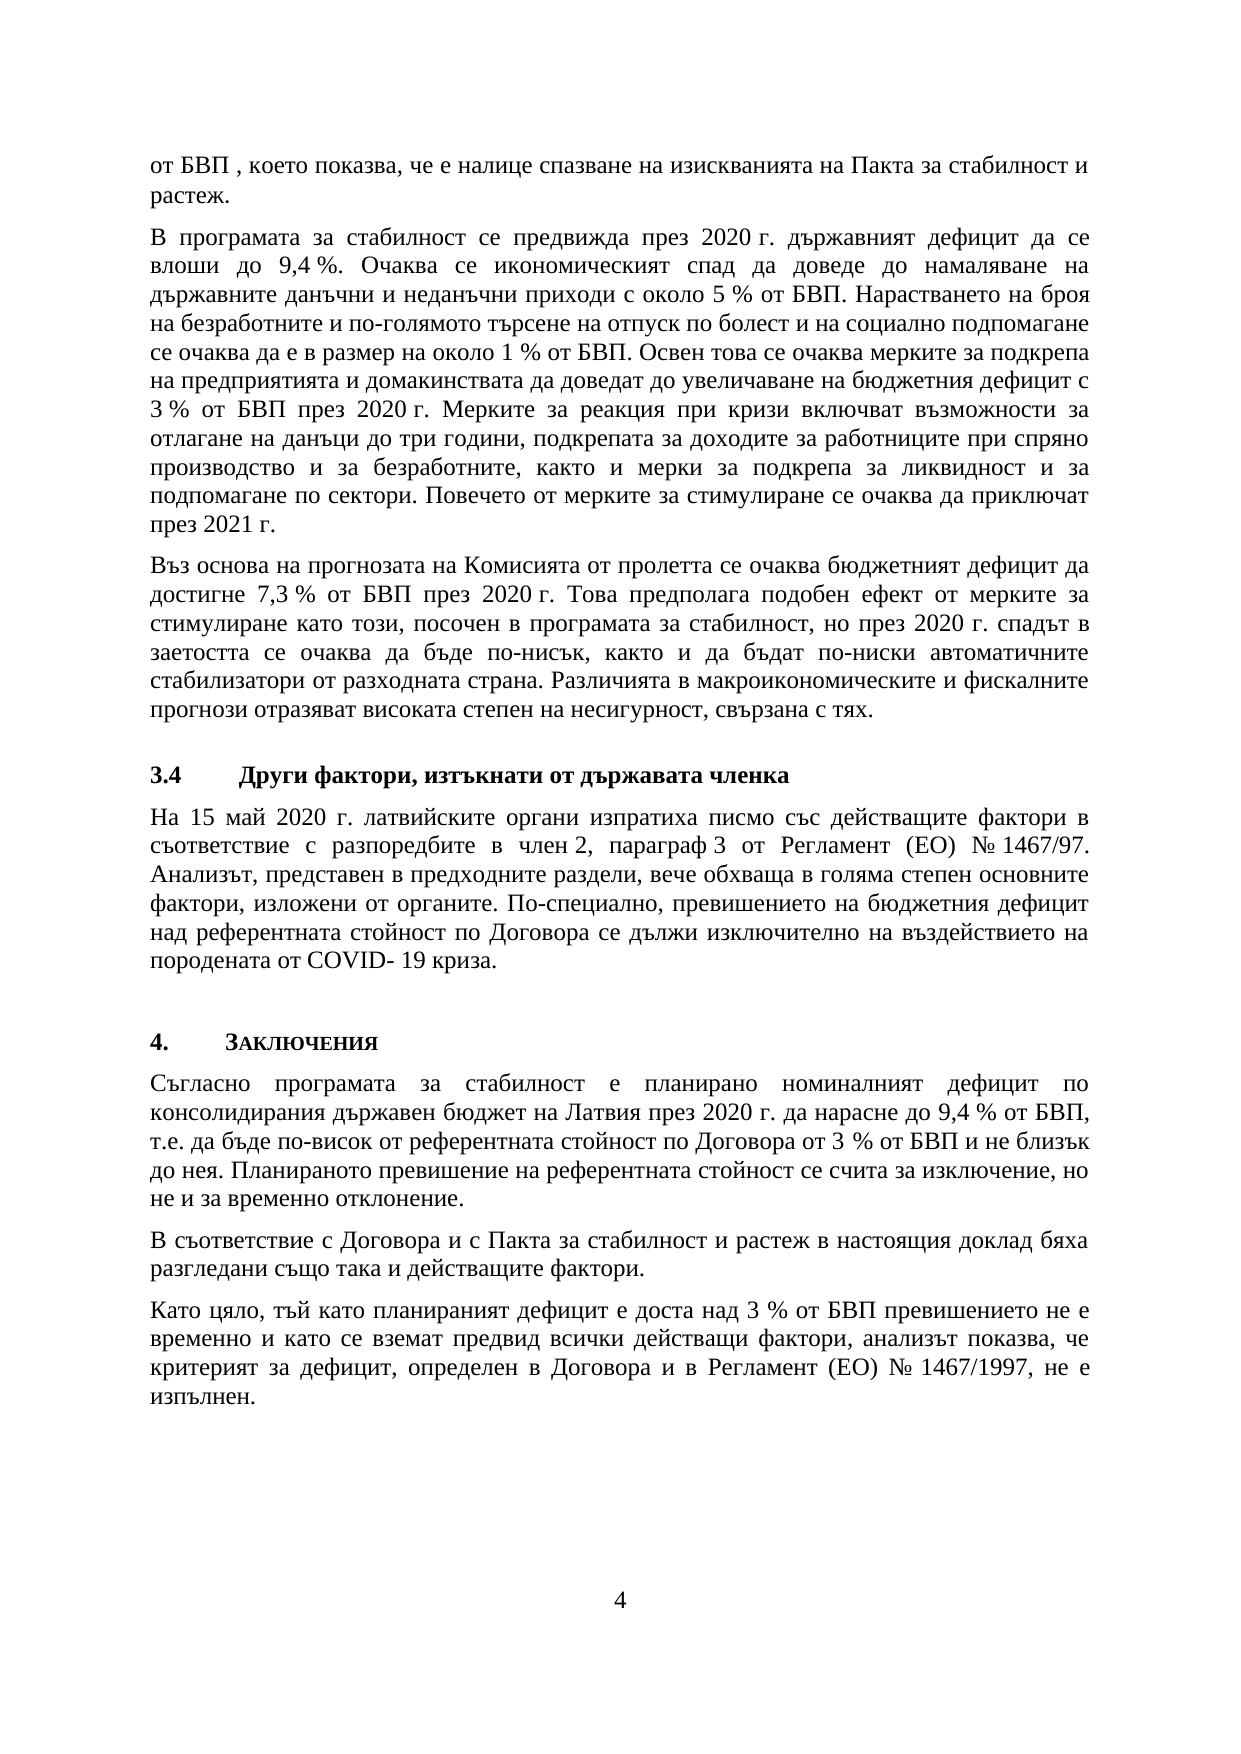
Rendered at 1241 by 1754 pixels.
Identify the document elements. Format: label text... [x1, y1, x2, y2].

text Като цяло, тъй като планираният дефицит е доста над 3 % от БВП превишението не е временно и като се вземат предвид всички действащи фактори, анализът показва, че критерият за дефицит, определен в Договора и в Регламент (ЕО) № 1467/1997, не е изпълнен. [150, 1295, 1090, 1410]
text 3.4 Други фактори, изтъкнати от държавата членка [150, 761, 1090, 789]
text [150, 150, 1090, 209]
text В съответствие с Договора и с Пакта за стабилност и растеж в настоящия доклад бяха разгледани също така и действащите фактори. [150, 1225, 1090, 1282]
text 4. Заключения [150, 1027, 1090, 1056]
text Съгласно програмата за стабилност е планирано номиналният дефицит по консолидирания държавен бюджет на Латвия през 2020 г. да нарасне до 9,4 % от БВП, т.е. да бъде по-висок от референтната стойност по Договора от 3 % от БВП и не близък до нея. Планираното превишение на референтната стойност се счита за изключение, но не и за временно отклонение. [150, 1068, 1090, 1212]
text В програмата за стабилност се предвижда през 2020 г. държавният дефицит да се влоши до 9,4 %. Очаква се икономическият спад да доведе до намаляване на държавните данъчни и неданъчни приходи с около 5 % от БВП. Нарастването на броя на безработните и по-голямото търсене на отпуск по болест и на социално подпомагане се очаква да е в размер на около 1 % от БВП. Освен това се очаква мерките за подкрепа на предприятията и домакинствата да доведат до увеличаване на бюджетния дефицит с 3 % от БВП през 2020 г. Мерките за реакция при кризи включват възможности за отлагане на данъци до три години, подкрепата за доходите за работниците при спряно производство и за безработните, както и мерки за подкрепа за ликвидност и за подпомагане по сектори. Повечето от мерките за стимулиране се очаква да приключат през 2021 г. [150, 222, 1090, 538]
text Въз основа на прогнозата на Комисията от пролетта се очаква бюджетният дефицит да достигне 7,3 % от БВП през 2020 г. Това предполага подобен ефект от мерките за стимулиране като този, посочен в програмата за стабилност, но през 2020 г. спадът в заетостта се очаква да бъде по-нисък, както и да бъдат по-ниски автоматичните стабилизатори от разходната страна. Различията в макроикономическите и фискалните прогнози отразяват високата степен на несигурност, свързана с тях. [150, 551, 1090, 723]
text На 15 май 2020 г. латвийските органи изпратиха писмо със действащите фактори в съответствие с разпоредбите в член 2, параграф 3 от Регламент (ЕО) № 1467/97. Анализът, представен в предходните раздели, вече обхваща в голяма степен основните фактори, изложени от органите. По-специално, превишението на бюджетния дефицит над референтната стойност по Договора се дължи изключително на въздействието на породената от COVID- 19 криза. [150, 802, 1090, 974]
